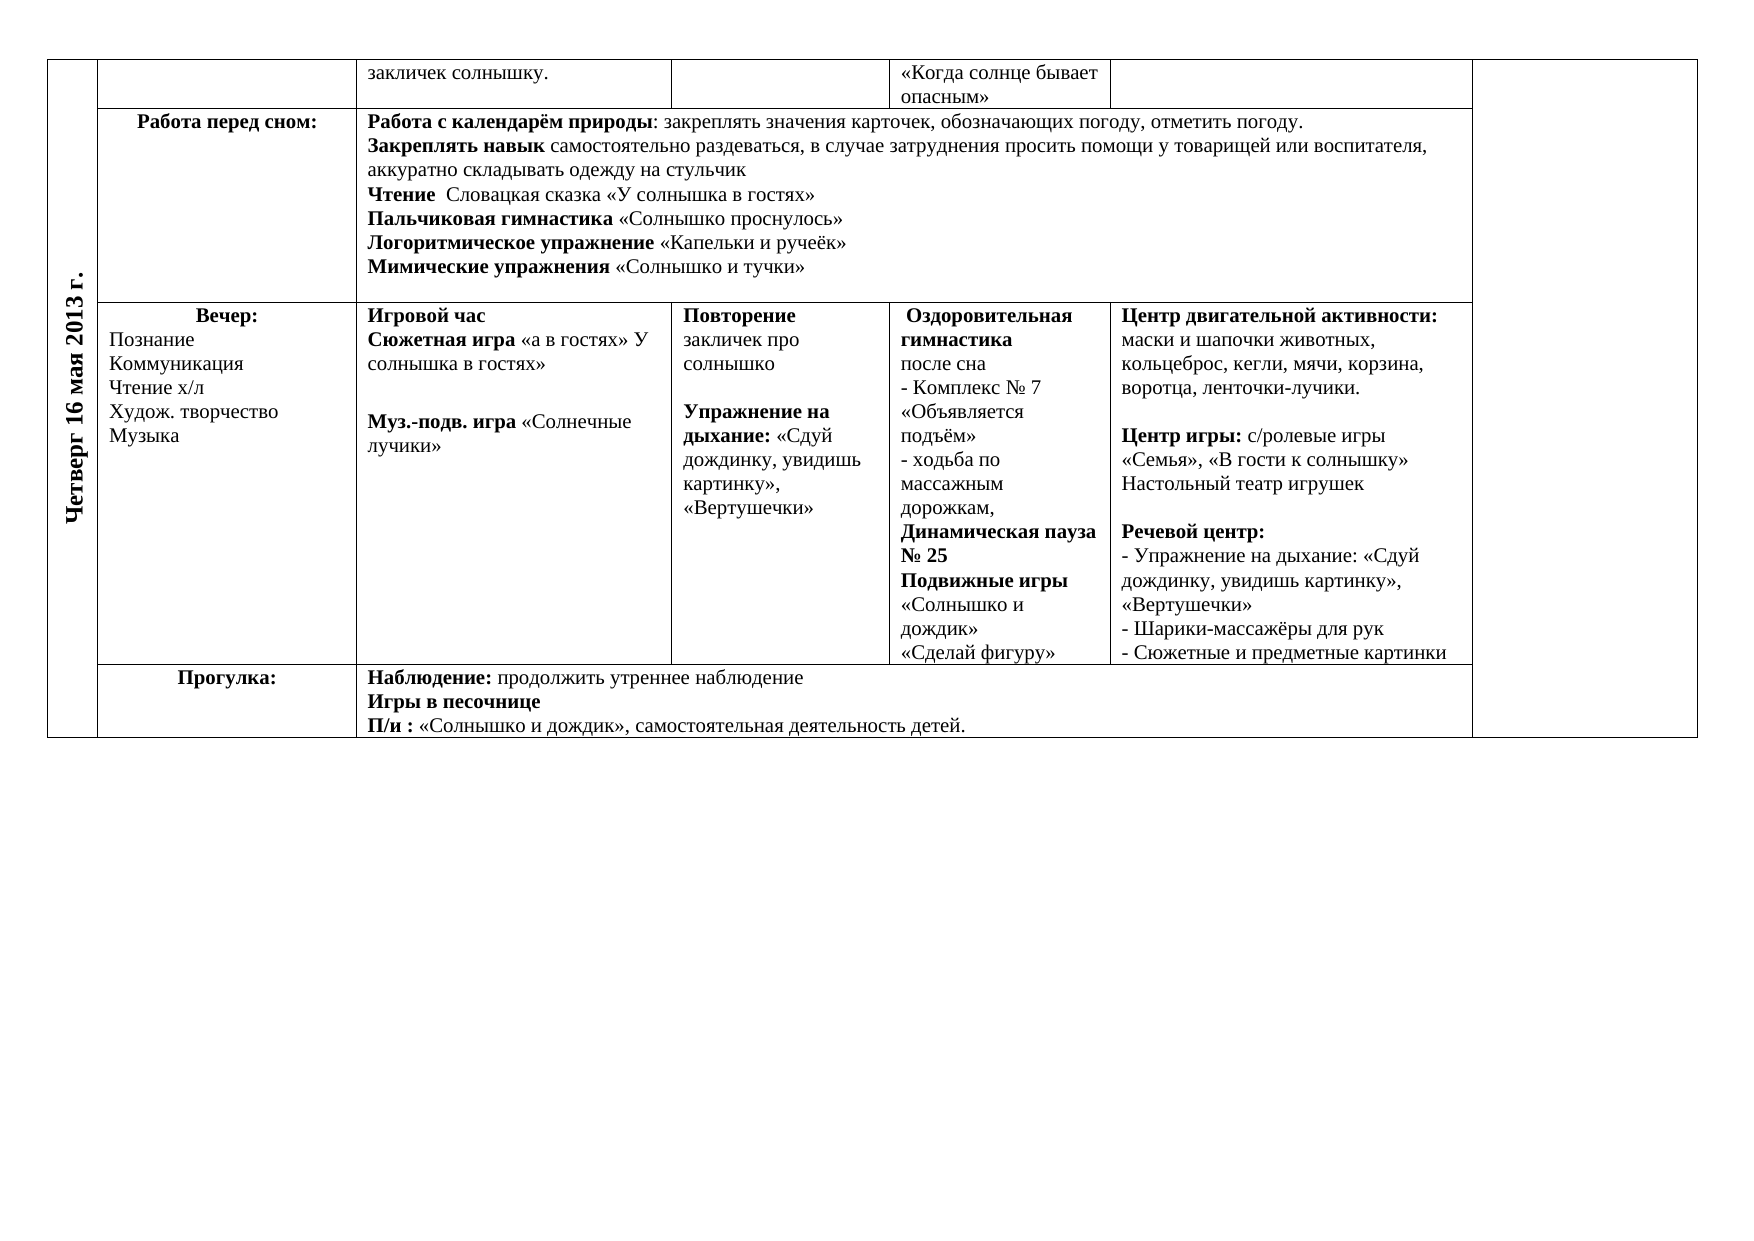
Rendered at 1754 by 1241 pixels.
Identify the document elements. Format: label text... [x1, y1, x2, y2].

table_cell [890, 60, 1110, 108]
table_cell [672, 60, 889, 108]
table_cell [357, 60, 671, 108]
table_cell Оздоровительная гимнастика после сна - Комплекс № 7 «Объявляется подъём» - ходьба по массажным дорожкам, Динамическая пауза № 25 Подвижные игры «Солнышко и дождик» «Сделай фигуру» [890, 303, 1110, 664]
table_cell Вечер: Познание Коммуникация Чтение х/л Худож. творчество Музыка [98, 303, 356, 664]
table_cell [98, 60, 356, 108]
table_cell Наблюдение: продолжить утреннее наблюдение Игры в песочнице П/и : «Солнышко и дождик», самостоятельная деятельность детей. [357, 665, 1472, 737]
table_cell Повторение закличек про солнышко Упражнение на дыхание: «Сдуй дождинку, увидишь картинку», «Вертушечки» [672, 303, 889, 664]
table_cell Работа перед сном: [98, 109, 356, 302]
table_cell Работа с календарём природы: закреплять значения карточек, обозначающих погоду, отметить погоду. Закреплять навык самостоятельно раздеваться, в случае затруднения просить помощи у товарищей или воспитателя, аккуратно складывать одежду на стульчик Чтение Словацкая сказка «У солнышка в гостях» Пальчиковая гимнастика «Солнышко проснулось» Логоритмическое упражнение «Капельки и ручеёк» Мимические упражнения «Солнышко и тучки» [357, 109, 1472, 302]
table_cell Прогулка: [98, 665, 356, 737]
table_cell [1111, 60, 1472, 108]
table_cell Центр двигательной активности: маски и шапочки животных, кольцеброс, кегли, мячи, корзина, воротца, ленточки-лучики. Центр игры: с/ролевые игры «Семья», «В гости к солнышку» Настольный театр игрушек Речевой центр: - Упражнение на дыхание: «Сдуй дождинку, увидишь картинку», «Вертушечки» - Шарики-массажёры для рук - Сюжетные и предметные картинки [1111, 303, 1472, 664]
table_cell Игровой час Сюжетная игра «а в гостях» У солнышка в гостях» Муз.-подв. игра «Солнечные лучики» [357, 303, 671, 664]
